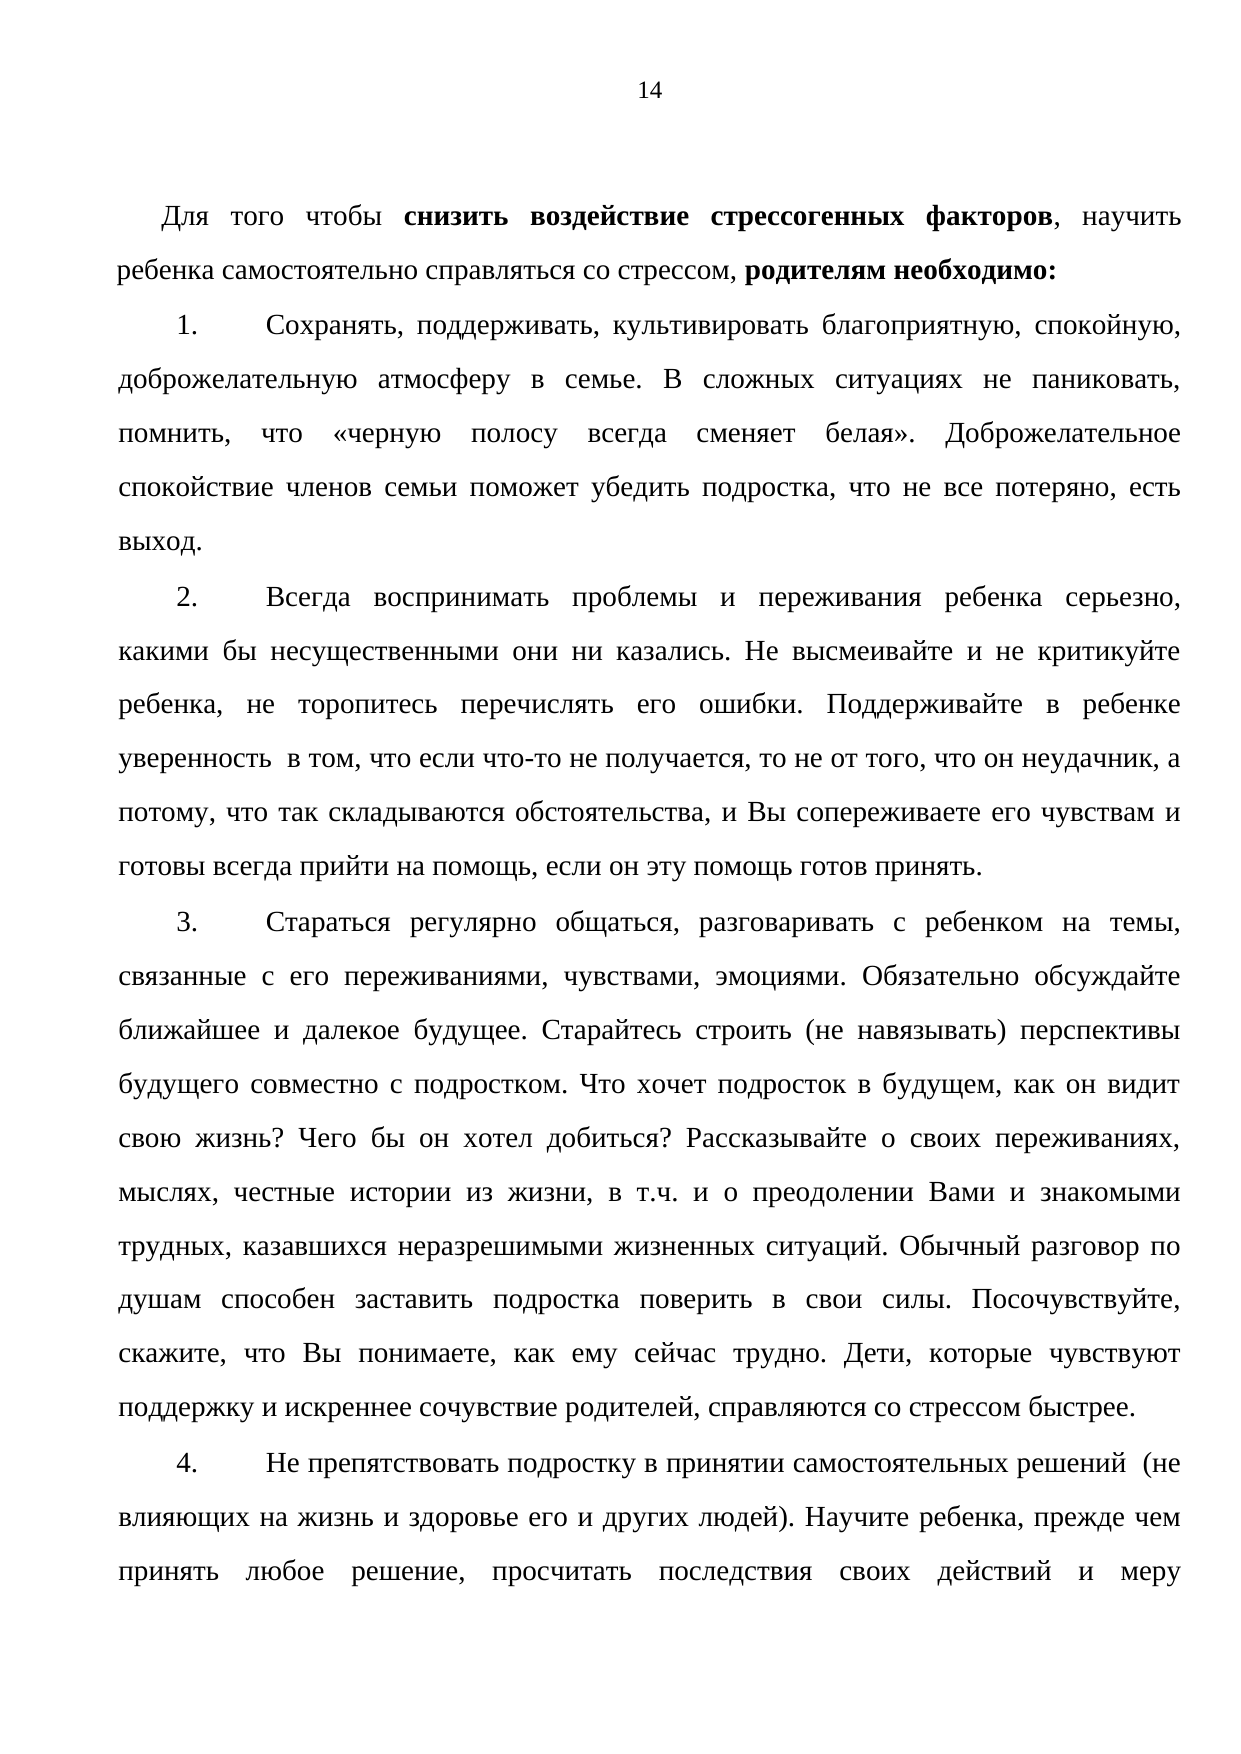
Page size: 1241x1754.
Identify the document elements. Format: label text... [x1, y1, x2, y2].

list Сохранять, поддерживать, культивировать благоприятную, спокойную, доброжелательную атмосферу в семье. В сложных ситуациях не паниковать, помнить, что «черную полосу всегда сменяет белая». Доброжелательное спокойствие членов семьи поможет убедить подростка, что не все потеряно, есть выход. [118, 307, 1182, 557]
list Стараться регулярно общаться, разговаривать с ребенком на темы, связанные с его переживаниями, чувствами, эмоциями. Обязательно обсуждайте ближайшее и далекое будущее. Старайтесь строить (не навязывать) перспективы будущего совместно с подростком. Что хочет подросток в будущем, как он видит свою жизнь? Чего бы он хотел добиться? Рассказывайте о своих переживаниях, мыслях, честные истории из жизни, в т.ч. и о преодолении Вами и знакомыми трудных, казавшихся неразрешимыми жизненных ситуаций. Обычный разговор по душам способен заставить подростка поверить в свои силы. Посочувствуйте, скажите, что Вы понимаете, как ему сейчас трудно. Дети, которые чувствуют поддержку и искреннее сочувствие родителей, справляются со стрессом быстрее. [118, 904, 1182, 1423]
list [118, 1445, 1182, 1586]
text Для того чтобы снизить воздействие стрессогенных факторов, научить ребенка самостоятельно справляться со стрессом, родителям необходимо: [116, 198, 1182, 286]
list Всегда воспринимать проблемы и переживания ребенка серьезно, какими бы несущественными они ни казались. Не высмеивайте и не критикуйте ребенка, не торопитесь перечислять его ошибки. Поддерживайте в ребенке уверенность в том, что если что-то не получается, то не от того, что он неудачник, а потому, что так складываются обстоятельства, и Вы сопереживаете его чувствам и готовы всегда прийти на помощь, если он эту помощь готов принять. [118, 579, 1182, 882]
